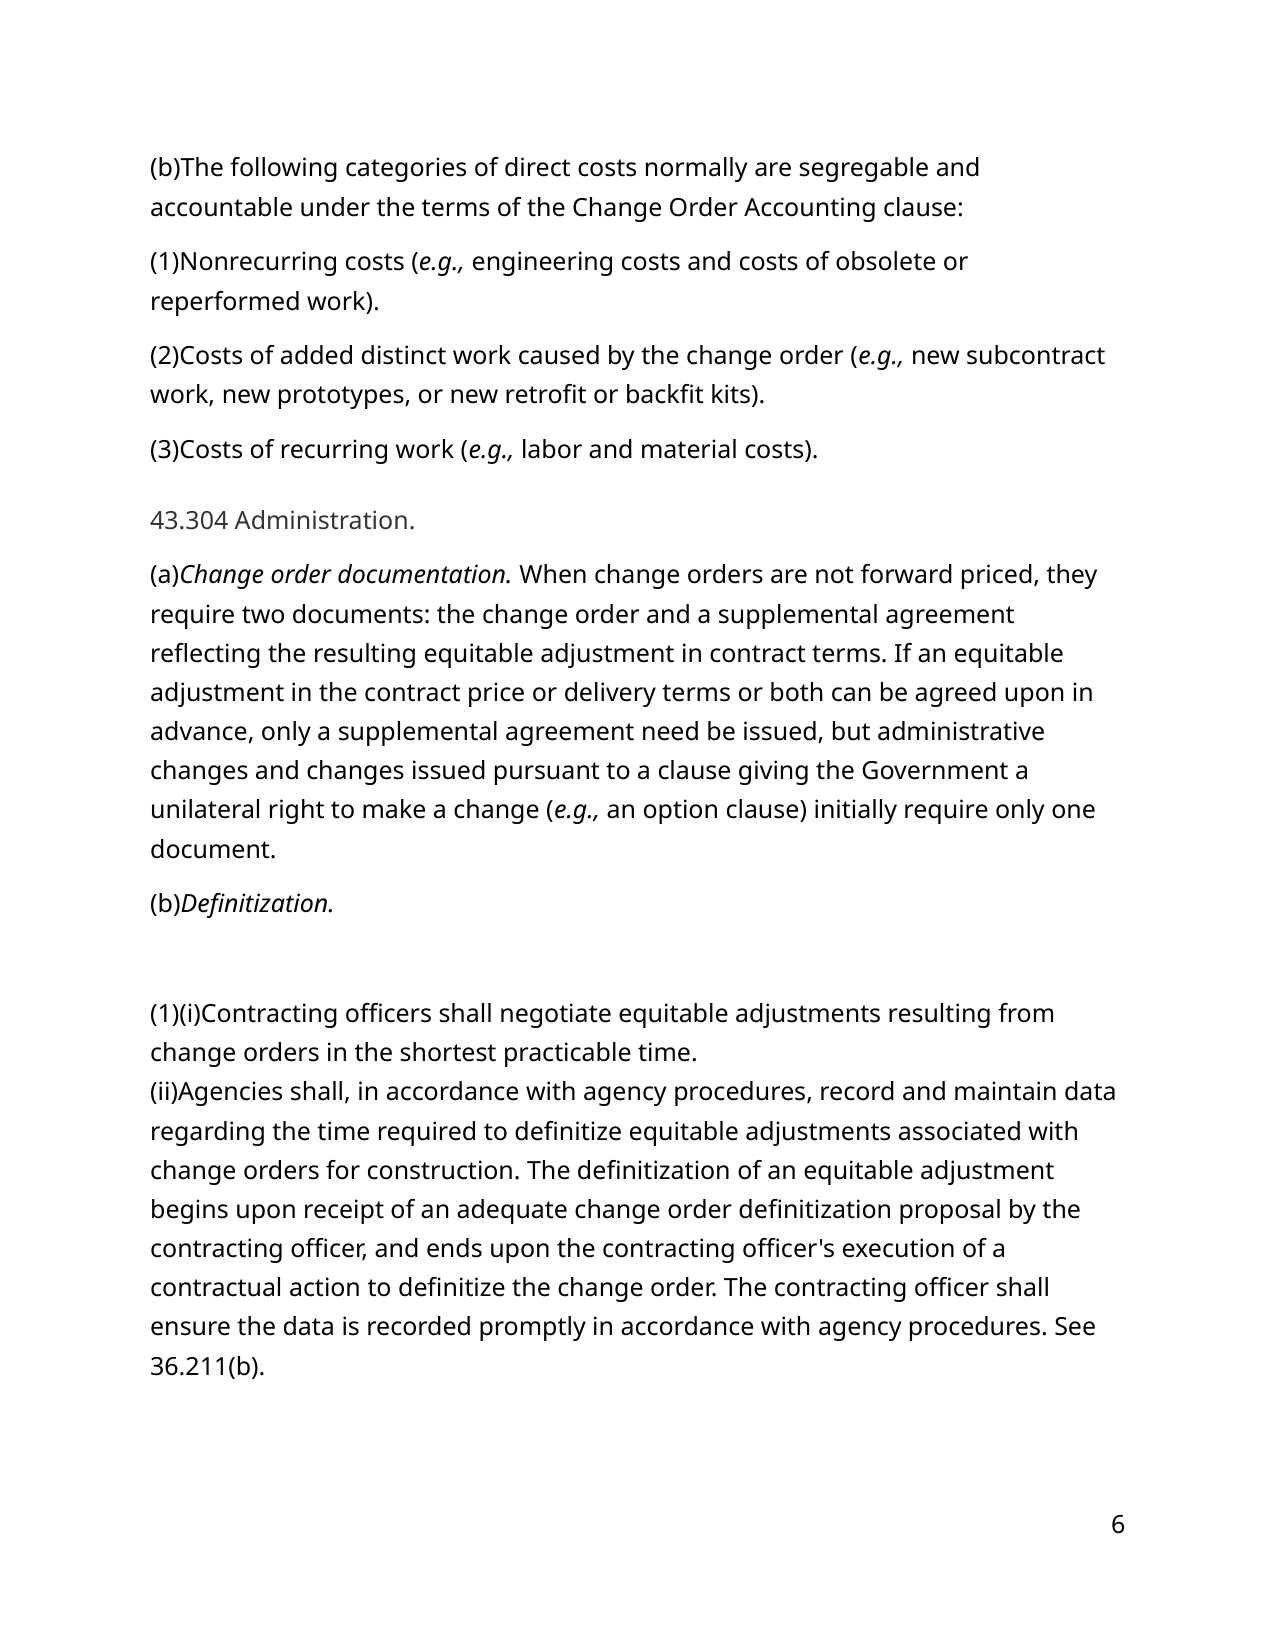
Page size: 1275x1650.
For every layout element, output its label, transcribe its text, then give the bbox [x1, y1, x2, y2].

text (b)Definitization. [150, 886, 1125, 920]
text (1)(i)Contracting officers shall negotiate equitable adjustments resulting from change orders in the shortest practicable time. [150, 996, 1125, 1069]
subtitle 43.304 Administration. [150, 502, 1125, 536]
text (3)Costs of recurring work (e.g., labor and material costs). [150, 432, 1125, 466]
text (ii)Agencies shall, in accordance with agency procedures, record and maintain data regarding the time required to definitize equitable adjustments associated with change orders for construction. The definitization of an equitable adjustment begins upon receipt of an adequate change order definitization proposal by the contracting officer, and ends upon the contracting officer's execution of a contractual action to definitize the change order. The contracting officer shall ensure the data is recorded promptly in accordance with agency procedures. See 36.211(b). [150, 1074, 1125, 1382]
text (1)Nonrecurring costs (e.g., engineering costs and costs of obsolete or reperformed work). [150, 244, 1125, 317]
text (b)The following categories of direct costs normally are segregable and accountable under the terms of the Change Order Accounting clause: [150, 150, 1125, 223]
text (a)Change order documentation. When change orders are not forward priced, they require two documents: the change order and a supplemental agreement reflecting the resulting equitable adjustment in contract terms. If an equitable adjustment in the contract price or delivery terms or both can be agreed upon in advance, only a supplemental agreement need be issued, but administrative changes and changes issued pursuant to a clause giving the Government a unilateral right to make a change (e.g., an option clause) initially require only one document. [150, 557, 1125, 865]
text (2)Costs of added distinct work caused by the change order (e.g., new subcontract work, new prototypes, or new retrofit or backfit kits). [150, 338, 1125, 411]
